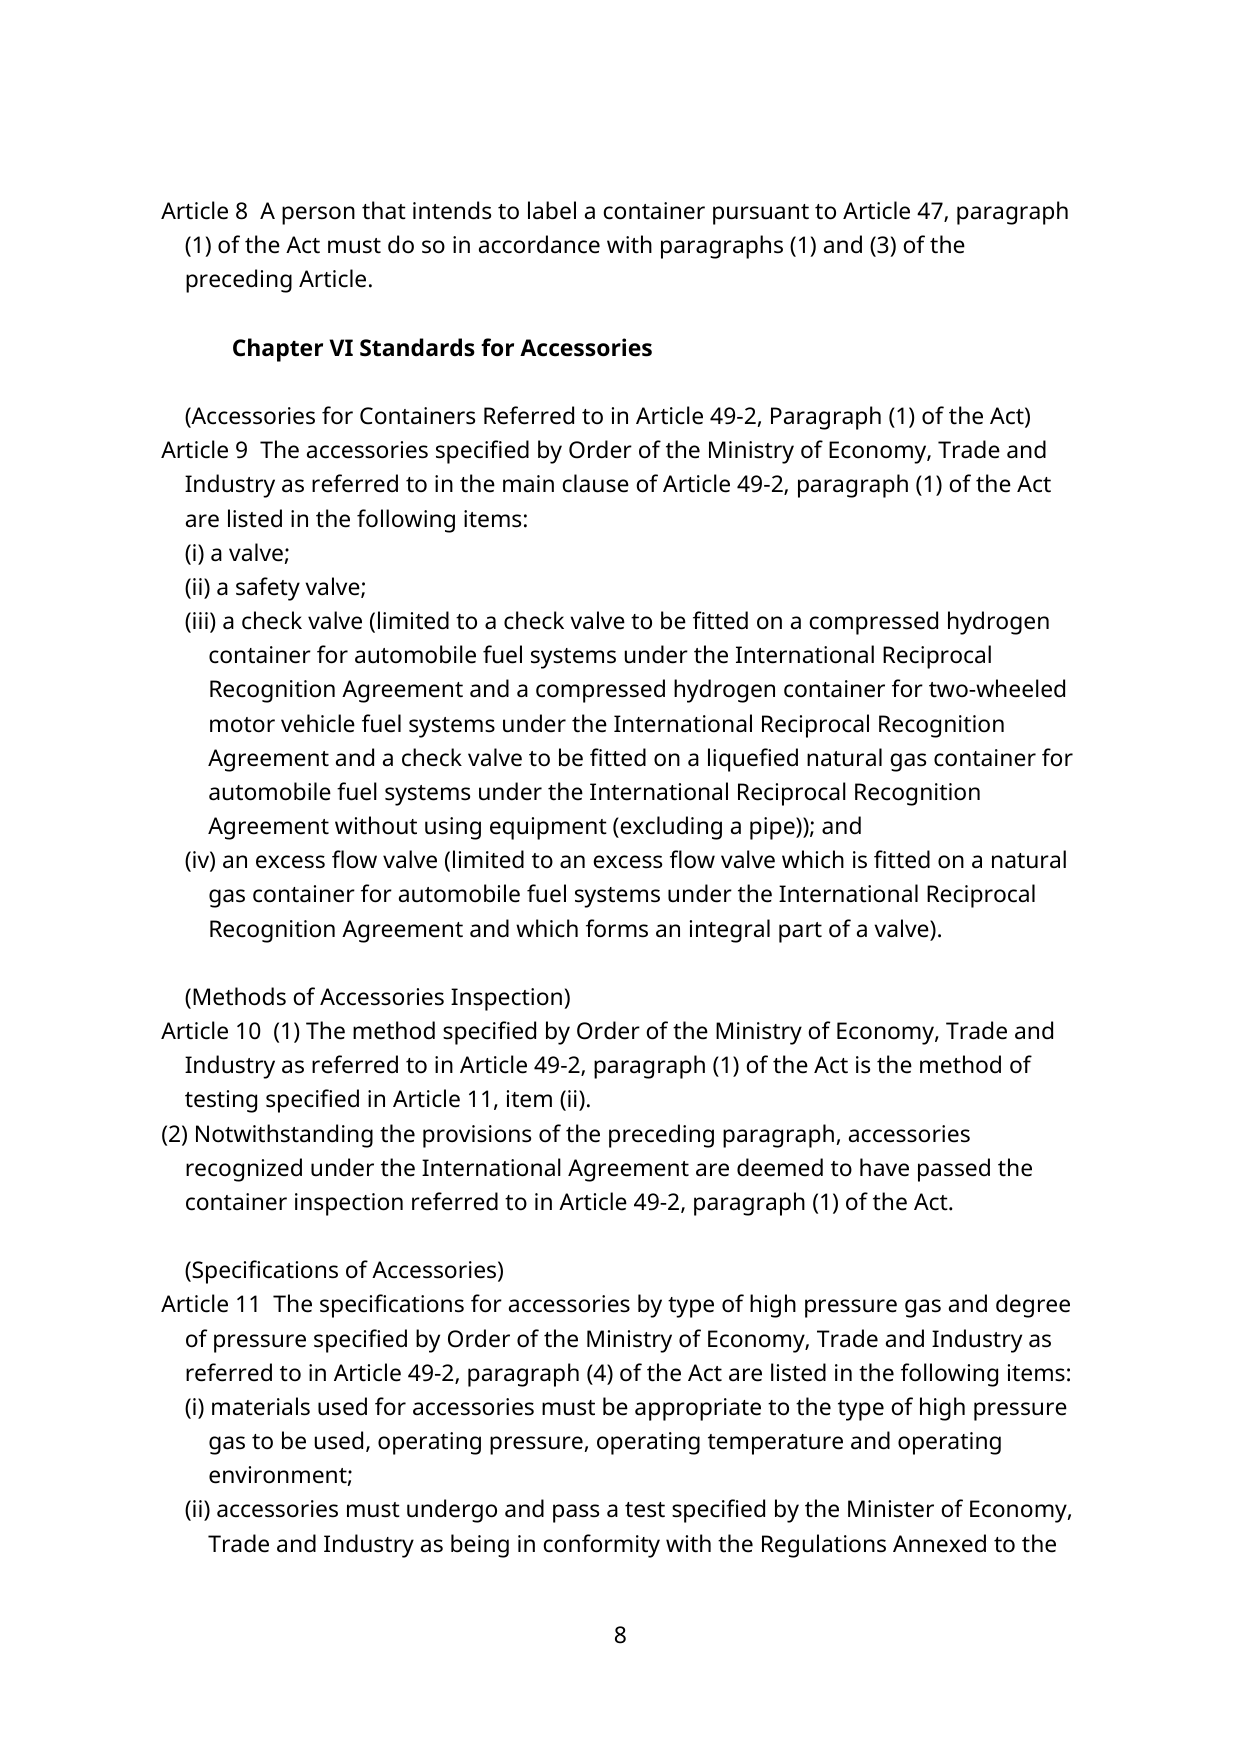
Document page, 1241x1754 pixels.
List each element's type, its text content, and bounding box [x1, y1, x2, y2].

text (2) Notwithstanding the provisions of the preceding paragraph, accessories recognized under the International Agreement are deemed to have passed the container inspection referred to in Article 49-2, paragraph (1) of the Act. [161, 1116, 1079, 1219]
text (Specifications of Accessories) [184, 1253, 1079, 1287]
text Article 9 The accessories specified by Order of the Ministry of Economy, Trade and Industry as referred to in the main clause of Article 49-2, paragraph (1) of the Act are listed in the following items: [161, 433, 1079, 535]
text Article 8 A person that intends to label a container pursuant to Article 47, paragraph (1) of the Act must do so in accordance with paragraphs (1) and (3) of the preceding Article. [161, 194, 1079, 296]
text (i) materials used for accessories must be appropriate to the type of high pressure gas to be used, operating pressure, operating temperature and operating environment; [184, 1389, 1079, 1492]
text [184, 1492, 1079, 1560]
text (iii) a check valve (limited to a check valve to be fitted on a compressed hydrogen container for automobile fuel systems under the International Reciprocal Recognition Agreement and a compressed hydrogen container for two-wheeled motor vehicle fuel systems under the International Reciprocal Recognition Agreement and a check valve to be fitted on a liquefied natural gas container for automobile fuel systems under the International Reciprocal Recognition Agreement without using equipment (excluding a pipe)); and [184, 604, 1079, 843]
text (ii) a safety valve; [184, 569, 1079, 604]
text Article 10 (1) The method specified by Order of the Ministry of Economy, Trade and Industry as referred to in Article 49-2, paragraph (1) of the Act is the method of testing specified in Article 11, item (ii). [161, 1014, 1079, 1116]
text Chapter VI Standards for Accessories [230, 330, 1079, 364]
text (iv) an excess flow valve (limited to an excess flow valve which is fitted on a natural gas container for automobile fuel systems under the International Reciprocal Recognition Agreement and which forms an integral part of a valve). [184, 843, 1079, 945]
text (Methods of Accessories Inspection) [184, 979, 1079, 1014]
text (Accessories for Containers Referred to in Article 49-2, Paragraph (1) of the Act) [184, 399, 1079, 433]
text (i) a valve; [184, 535, 1079, 569]
text Article 11 The specifications for accessories by type of high pressure gas and degree of pressure specified by Order of the Ministry of Economy, Trade and Industry as referred to in Article 49-2, paragraph (4) of the Act are listed in the following items: [161, 1287, 1079, 1389]
